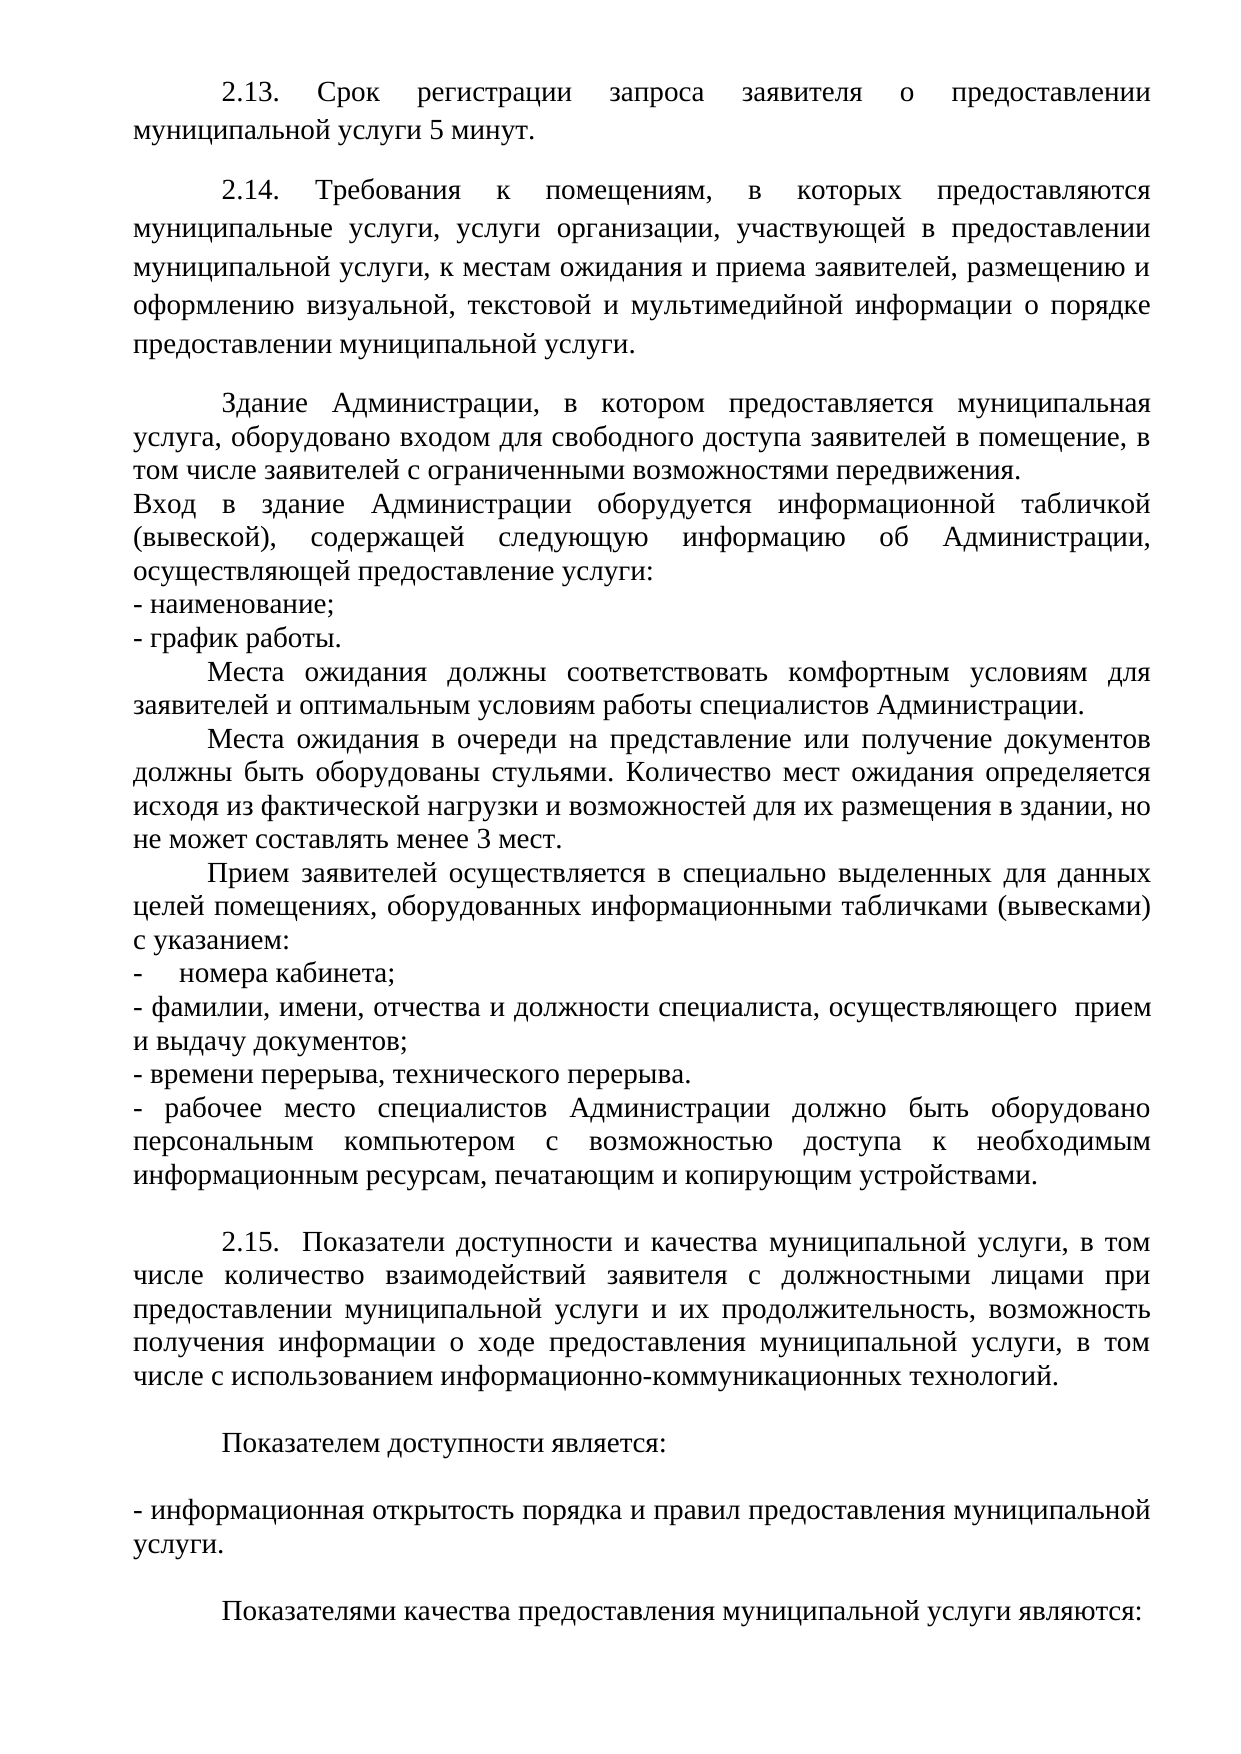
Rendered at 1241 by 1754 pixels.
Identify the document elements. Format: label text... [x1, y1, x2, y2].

text - времени перерыва, технического перерыва. [133, 1056, 1152, 1090]
text Здание Администрации, в котором предоставляется муниципальная услуга, оборудовано входом для свободного доступа заявителей в помещение, в том числе заявителей с ограниченными возможностями передвижения. [133, 385, 1152, 486]
text Показателем доступности является: [133, 1425, 1152, 1459]
text - фамилии, имени, отчества и должности специалиста, осуществляющего прием и выдачу документов; [133, 989, 1152, 1056]
text Вход в здание Администрации оборудуется информационной табличкой (вывеской), содержащей следующую информацию об Администрации, осуществляющей предоставление услуги: [133, 486, 1152, 587]
text 2.15. Показатели доступности и качества муниципальной услуги, в том числе количество взаимодействий заявителя с должностными лицами при предоставлении муниципальной услуги и их продолжительность, возможность получения информации о ходе предоставления муниципальной услуги, в том числе с использованием информационно-коммуникационных технологий. [133, 1224, 1152, 1392]
text Места ожидания в очереди на представление или получение документов должны быть оборудованы стульями. Количество мест ожидания определяется исходя из фактической нагрузки и возможностей для их размещения в здании, но не может составлять менее 3 мест. [133, 721, 1152, 855]
text - рабочее место специалистов Администрации должно быть оборудовано персональным компьютером с возможностью доступа к необходимым информационным ресурсам, печатающим и копирующим устройствами. [133, 1090, 1152, 1190]
text - информационная открытость порядка и правил предоставления муниципальной услуги. [133, 1492, 1152, 1559]
text - наименование; [133, 587, 1152, 620]
text Показателями качества предоставления муниципальной услуги являются: [133, 1593, 1152, 1626]
text - номера кабинета; [133, 956, 1152, 989]
text - график работы. [133, 620, 1152, 654]
text 2.14. Требования к помещениям, в которых предоставляются муниципальные услуги, услуги организации, участвующей в предоставлении муниципальной услуги, к местам ожидания и приема заявителей, размещению и оформлению визуальной, текстовой и мультимедийной информации о порядке предоставлении муниципальной услуги. [133, 172, 1152, 359]
text Прием заявителей осуществляется в специально выделенных для данных целей помещениях, оборудованных информационными табличками (вывесками) с указанием: [133, 855, 1152, 956]
text 2.13. Срок регистрации запроса заявителя о предоставлении муниципальной услуги 5 минут. [133, 74, 1152, 146]
text Места ожидания должны соответствовать комфортным условиям для заявителей и оптимальным условиям работы специалистов Администрации. [133, 654, 1152, 721]
